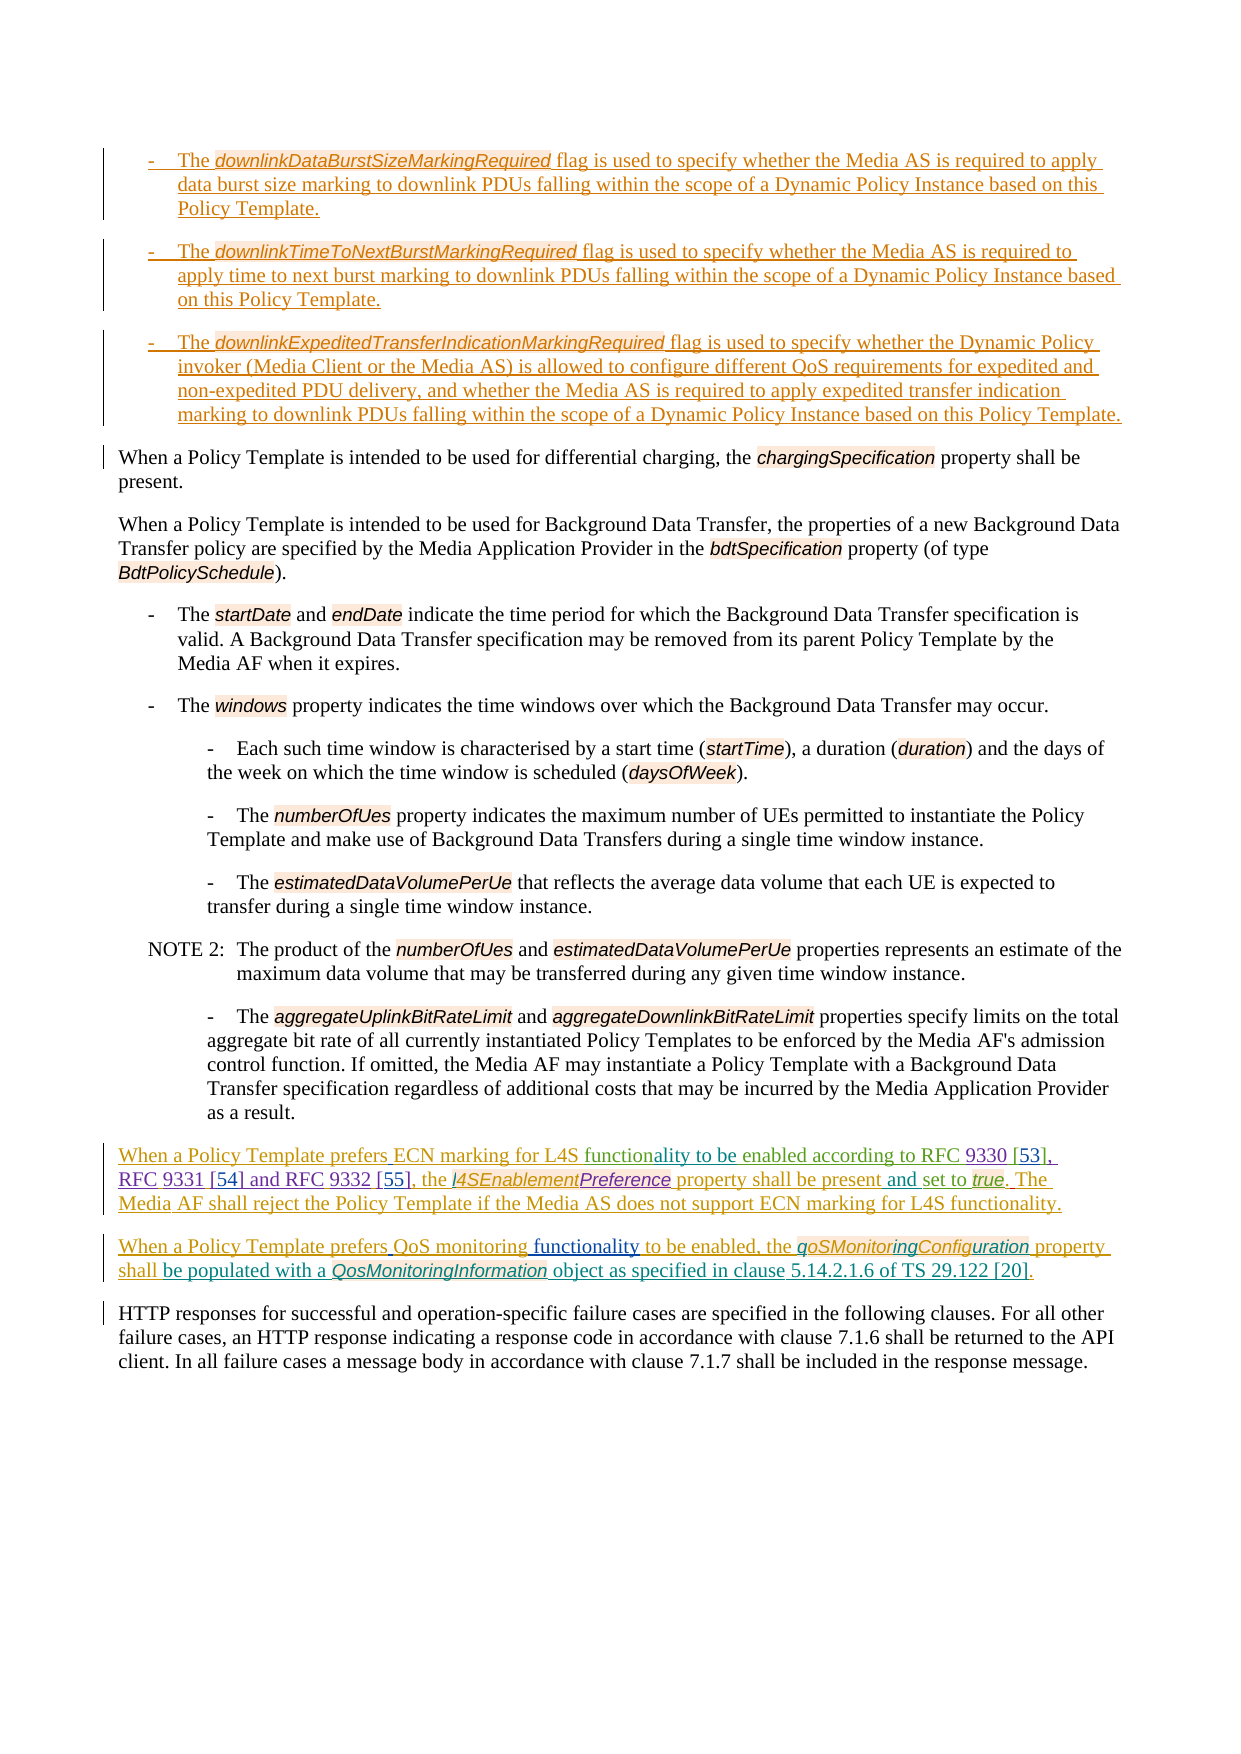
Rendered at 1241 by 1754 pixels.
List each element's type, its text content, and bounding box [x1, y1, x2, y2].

text - The windows property indicates the time windows over which the Background Data Transfer may occur. [148, 693, 1122, 717]
text HTTP responses for successful and operation-specific failure cases are specified in the following clauses. For all other failure cases, an HTTP response indicating a response code in accordance with clause 7.1.6 shall be returned to the API client. In all failure cases a message body in accordance with clause 7.1.7 shall be included in the response message. [118, 1301, 1122, 1373]
text NOTE 2: The product of the numberOfUes and estimatedDataVolumePerUe properties represents an estimate of the maximum data volume that may be transferred during any given time window instance. [148, 937, 1122, 985]
text - The estimatedDataVolumePerUe that reflects the average data volume that each UE is expected to transfer during a single time window instance. [207, 870, 1122, 918]
text - The startDate and endDate indicate the time period for which the Background Data Transfer specification is valid. A Background Data Transfer specification may be removed from its parent Policy Template by the Media AF when it expires. [148, 602, 1122, 674]
text - The numberOfUes property indicates the maximum number of UEs permitted to instantiate the Policy Template and make use of Background Data Transfers during a single time window instance. [207, 803, 1122, 851]
text When a Policy Template is intended to be used for Background Data Transfer, the properties of a new Background Data Transfer policy are specified by the Media Application Provider in the bdtSpecification property (of type Bdt‌Policy‌Schedule). [118, 511, 1122, 584]
text When a Policy Template is intended to be used for differential charging, the chargingSpecification property shall be present. [118, 444, 1122, 493]
text - Each such time window is characterised by a start time (startTime), a duration (duration) and the days of the week on which the time window is scheduled (daysOfWeek). [207, 736, 1122, 784]
text - The aggregate‌Uplink‌BitRate‌Limit and aggregate‌DownlinkBitRate‌Limit properties specify limits on the total aggregate bit rate of all currently instantiated Policy Templates to be enforced by the Media AF's admission control function. If omitted, the Media AF may instantiate a Policy Template with a Background Data Transfer specification regardless of additional costs that may be incurred by the Media Application Provider as a result. [207, 1004, 1122, 1124]
